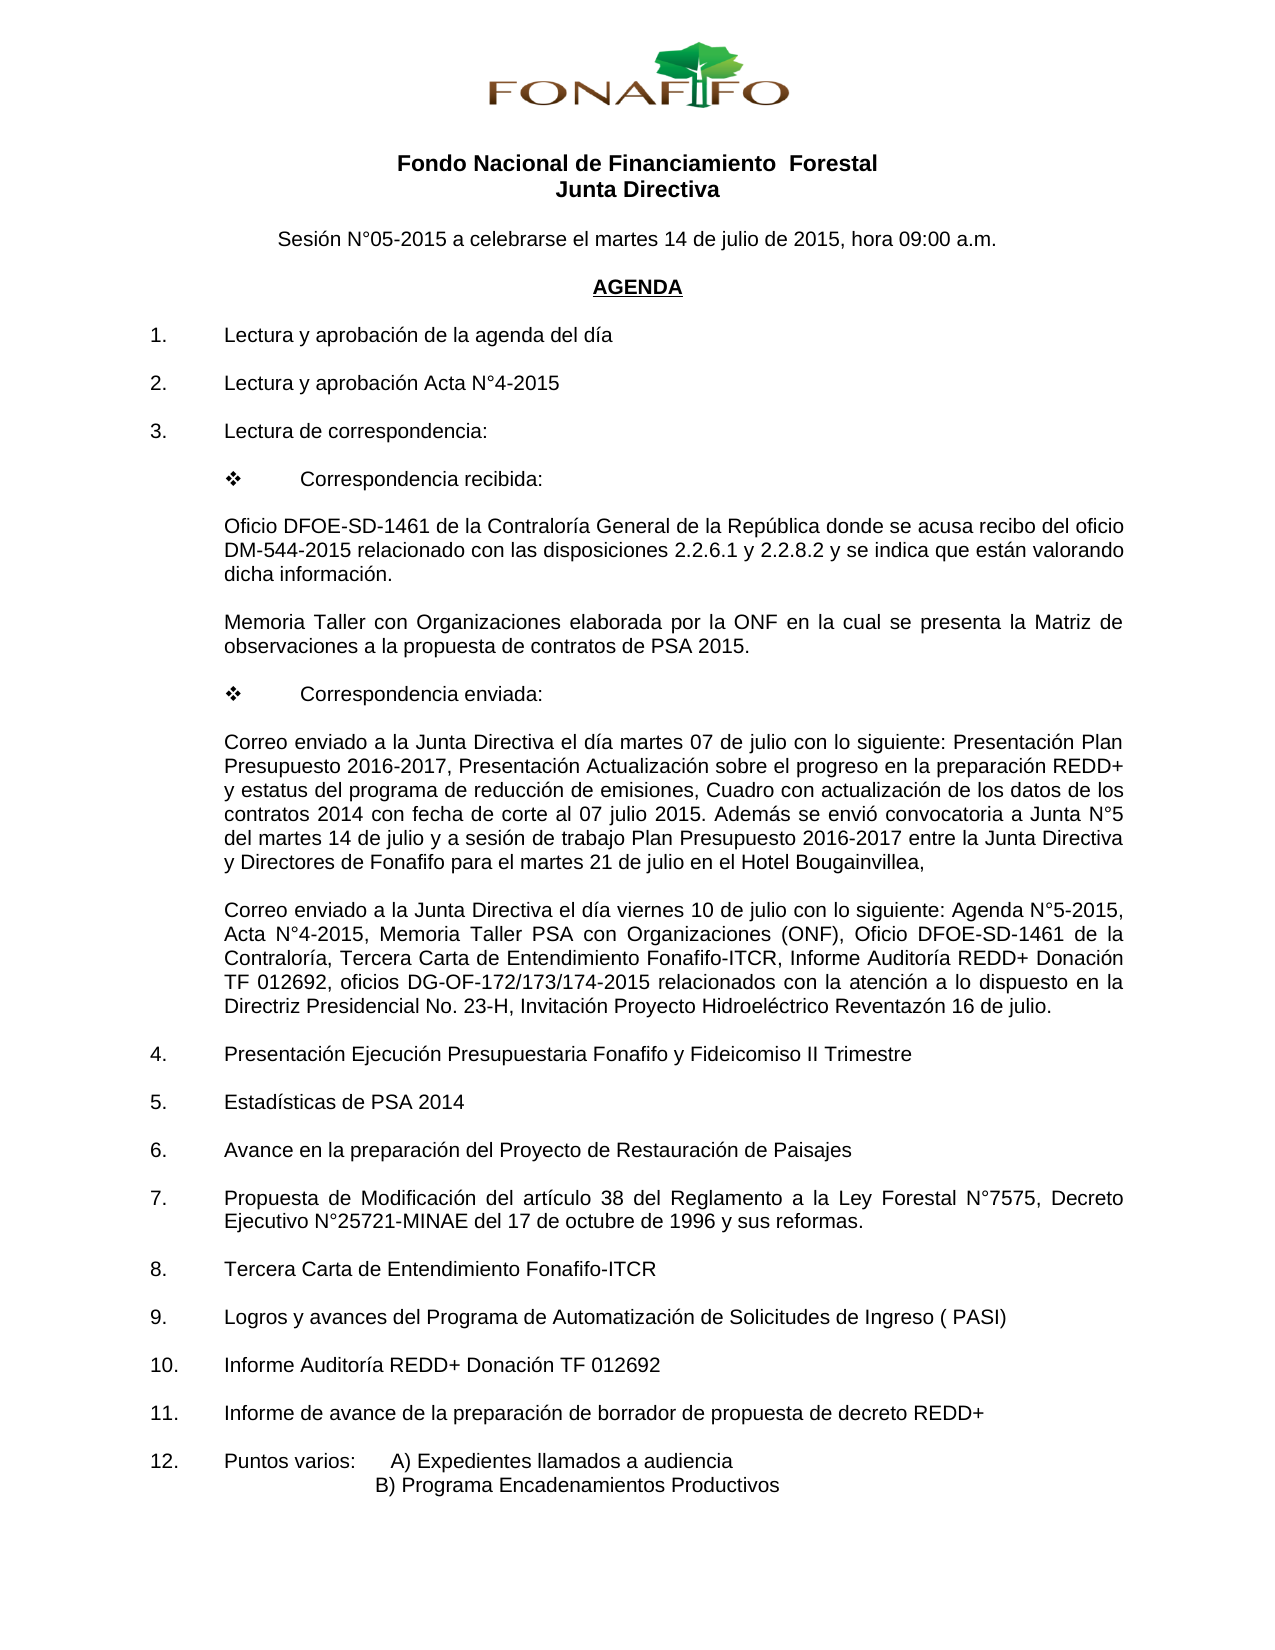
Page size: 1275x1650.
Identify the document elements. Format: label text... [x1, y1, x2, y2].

list Lectura y aprobación de la agenda del día [150, 323, 1125, 347]
list Tercera Carta de Entendimiento Fonafifo-ITCR [150, 1257, 1125, 1281]
list Lectura y aprobación Acta N°4-2015 [150, 371, 1125, 394]
list Lectura de correspondencia: [150, 418, 1125, 442]
list Logros y avances del Programa de Automatización de Solicitudes de Ingreso ( PASI) [150, 1305, 1125, 1329]
list Informe Auditoría REDD+ Donación TF 012692 [150, 1353, 1125, 1377]
subtitle AGENDA [150, 275, 1125, 299]
list Correo enviado a la Junta Directiva el día viernes 10 de julio con lo siguiente: Agenda N°5-2015, Acta N°4-2015, Memoria Taller PSA con Organizaciones (ONF), Oficio DFOE-SD-1461 de la Contraloría, Tercera Carta de Entendimiento Fonafifo-ITCR, Informe Auditoría REDD+ Donación TF 012692, oficios DG-OF-172/173/174-2015 relacionados con la atención a lo dispuesto en la Directriz Presidencial No. 23-H, Invitación Proyecto Hidroeléctrico Reventazón 16 de julio. [224, 898, 1125, 1018]
list Avance en la preparación del Proyecto de Restauración de Paisajes [150, 1137, 1125, 1161]
list Informe de avance de la preparación de borrador de propuesta de decreto REDD+ [150, 1401, 1125, 1425]
list Correspondencia recibida: [224, 466, 1125, 490]
list Correspondencia enviada: [224, 682, 1125, 706]
picture [475, 36, 795, 114]
text B) Programa Encadenamientos Productivos [150, 1473, 1125, 1497]
list Oficio DFOE-SD-1461 de la Contraloría General de la República donde se acusa recibo del oficio DM-544-2015 relacionado con las disposiciones 2.2.6.1 y 2.2.8.2 y se indica que están valorando dicha información. [224, 514, 1125, 586]
list Memoria Taller con Organizaciones elaborada por la ONF en la cual se presenta la Matriz de observaciones a la propuesta de contratos de PSA 2015. [224, 610, 1125, 658]
text Fondo Nacional de Financiamiento Forestal [150, 150, 1125, 176]
subtitle Sesión N°05-2015 a celebrarse el martes 14 de julio de 2015, hora 09:00 a.m. [150, 227, 1125, 251]
list Presentación Ejecución Presupuestaria Fonafifo y Fideicomiso II Trimestre [150, 1042, 1125, 1066]
list Propuesta de Modificación del artículo 38 del Reglamento a la Ley Forestal N°7575, Decreto Ejecutivo N°25721-MINAE del 17 de octubre de 1996 y sus reformas. [150, 1185, 1125, 1233]
subtitle Junta Directiva [150, 176, 1125, 203]
list Correo enviado a la Junta Directiva el día martes 07 de julio con lo siguiente: Presentación Plan Presupuesto 2016-2017, Presentación Actualización sobre el progreso en la preparación REDD+ y estatus del programa de reducción de emisiones, Cuadro con actualización de los datos de los contratos 2014 con fecha de corte al 07 julio 2015. Además se envió convocatoria a Junta N°5 del martes 14 de julio y a sesión de trabajo Plan Presupuesto 2016-2017 entre la Junta Directiva y Directores de Fonafifo para el martes 21 de julio en el Hotel Bougainvillea, [224, 730, 1125, 874]
list Puntos varios: A) Expedientes llamados a audiencia [150, 1449, 1125, 1473]
list Estadísticas de PSA 2014 [150, 1089, 1125, 1113]
